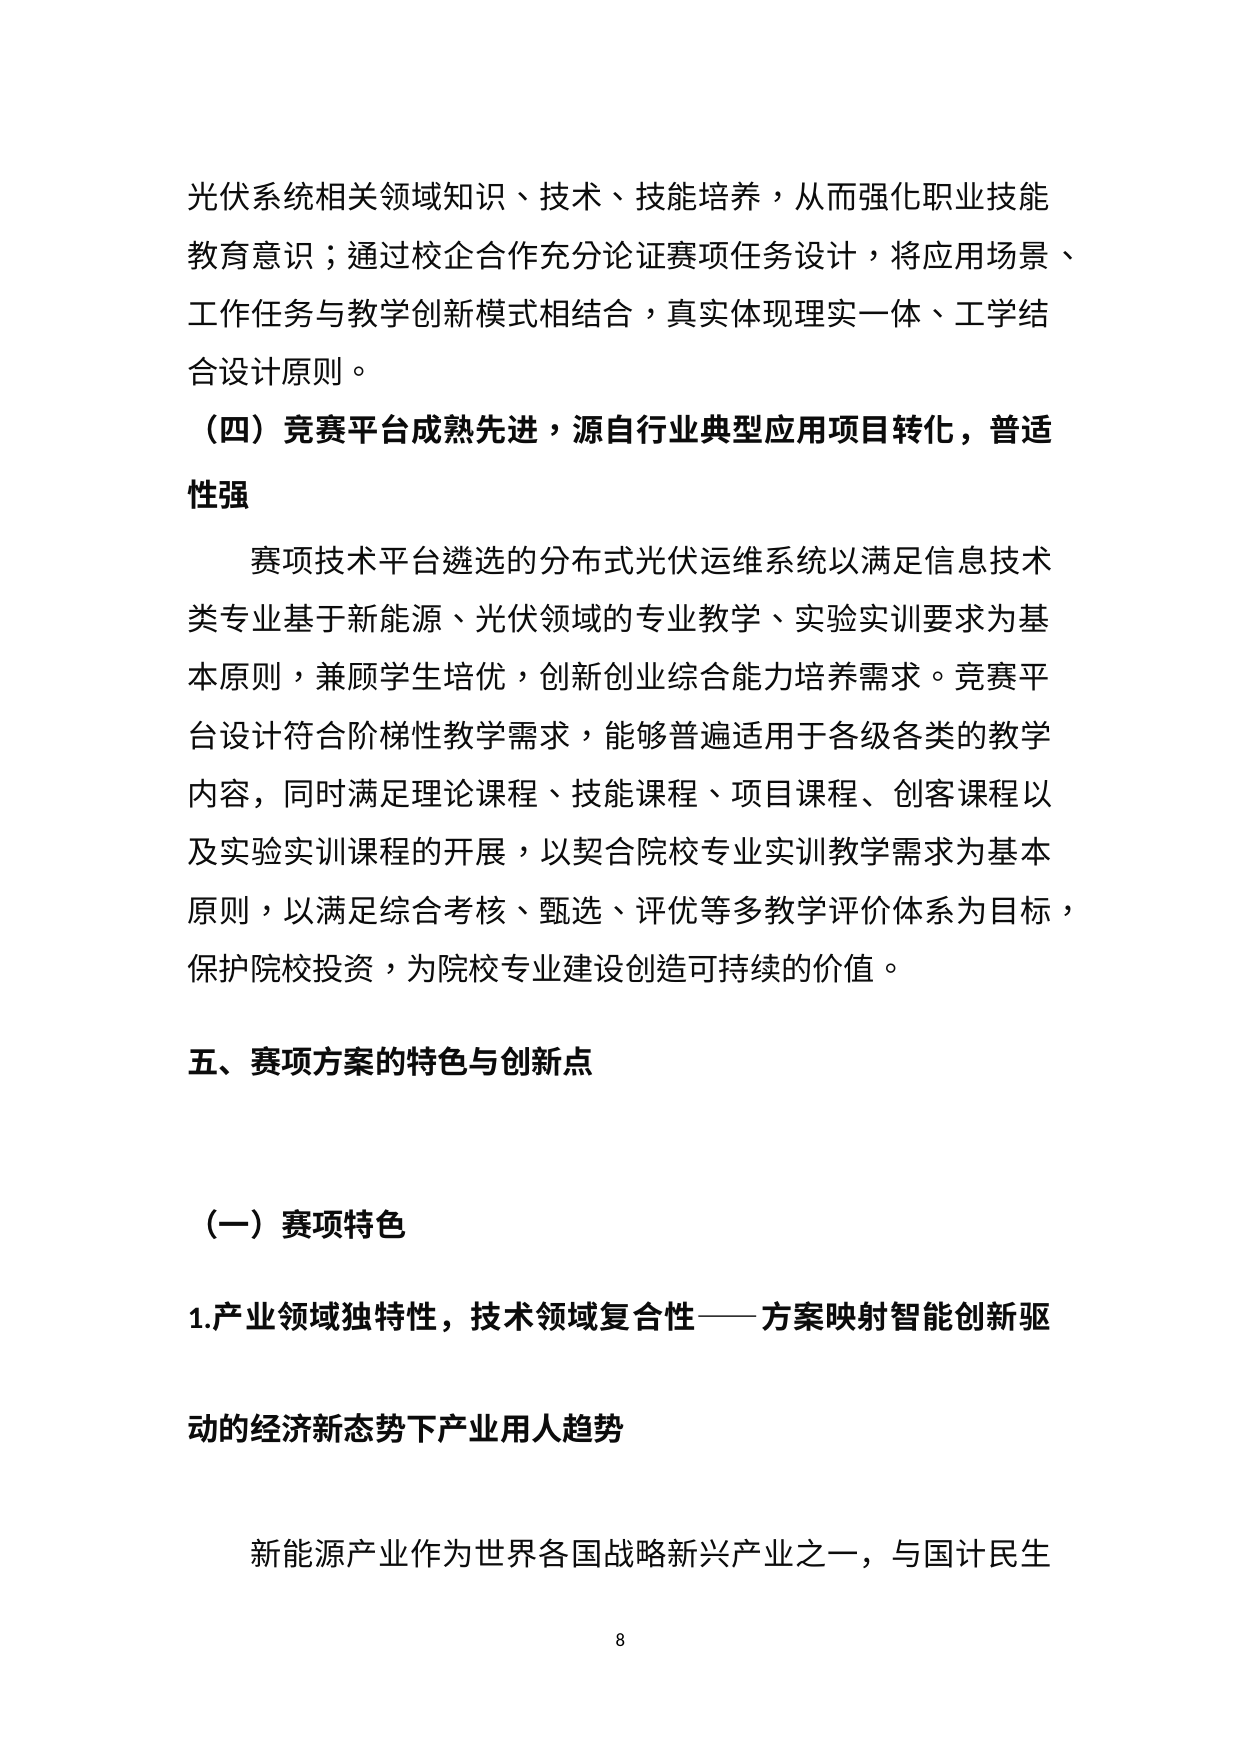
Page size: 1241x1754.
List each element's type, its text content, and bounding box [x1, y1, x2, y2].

subtitle （一）赛项特色 [187, 1190, 1053, 1255]
subtitle （四）竞赛平台成熟先进，源自行业典型应用项目转化，普适性强 [187, 395, 1053, 525]
text 赛项技术平台遴选的分布式光伏运维系统以满足信息技术类专业基于新能源、光伏领域的专业教学、实验实训要求为基本原则，兼顾学生培优，创新创业综合能力培养需求。竞赛平台设计符合阶梯性教学需求，能够普遍适用于各级各类的教学内容，同时满足理论课程、技能课程、项目课程、创客课程以及实验实训课程的开展，以契合院校专业实训教学需求为基本原则，以满足综合考核、甄选、评优等多教学评价体系为目标，保护院校投资，为院校专业建设创造可持续的价值。 [187, 525, 1053, 992]
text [187, 162, 1053, 395]
subtitle 五、赛项方案的特色与创新点 [187, 1027, 1053, 1092]
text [187, 1518, 1053, 1577]
subtitle 1.产业领域独特性，技术领域复合性——方案映射智能创新驱动的经济新态势下产业用人趋势 [187, 1282, 1053, 1459]
